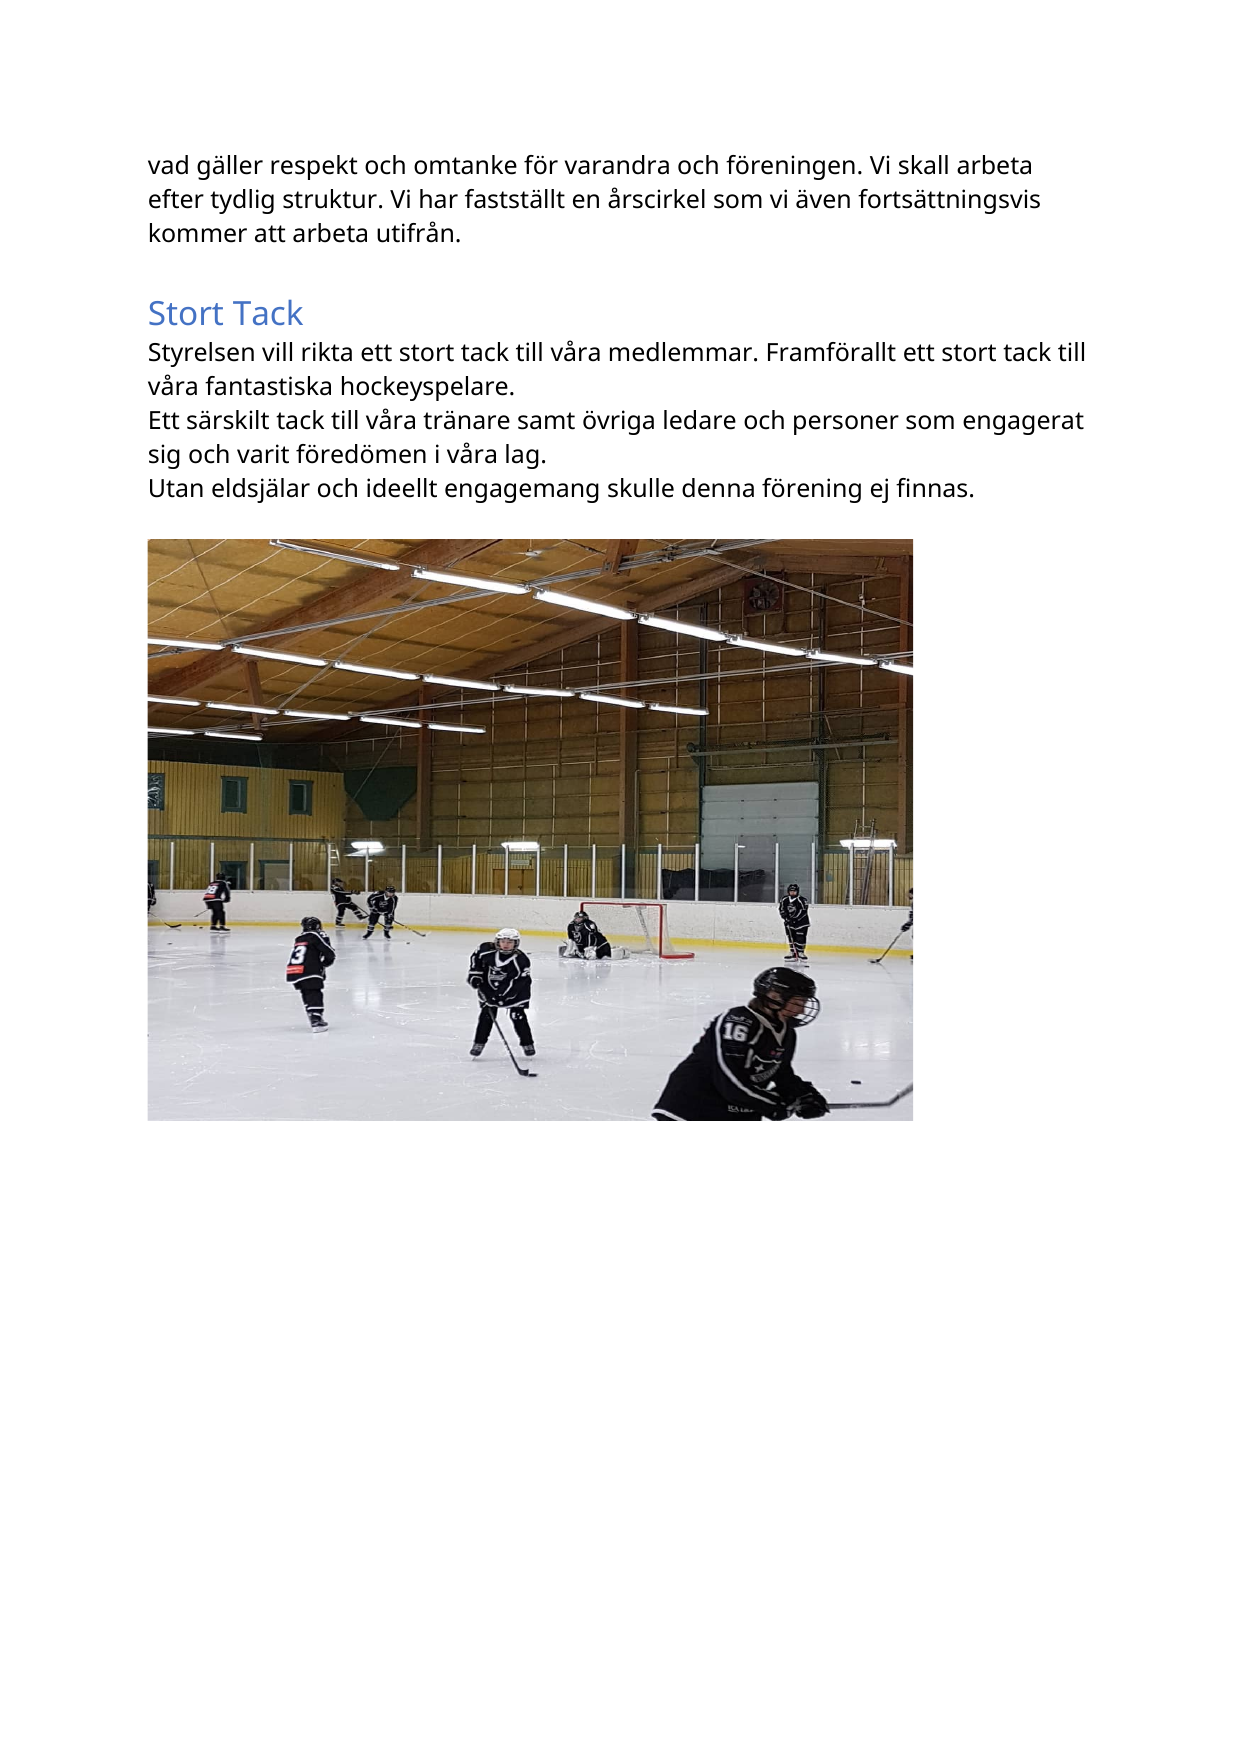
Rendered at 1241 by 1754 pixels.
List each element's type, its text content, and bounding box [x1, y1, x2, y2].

text Ett särskilt tack till våra tränare samt övriga ledare och personer som engagerat sig och varit föredömen i våra lag. [148, 403, 1093, 471]
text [148, 148, 1093, 250]
picture [147, 539, 914, 1121]
text Utan eldsjälar och ideellt engagemang skulle denna förening ej finnas. [148, 471, 1093, 505]
text Styrelsen vill rikta ett stort tack till våra medlemmar. Framförallt ett stort tack till våra fantastiska hockeyspelare. [148, 335, 1093, 403]
text Stort Tack [148, 289, 1093, 335]
